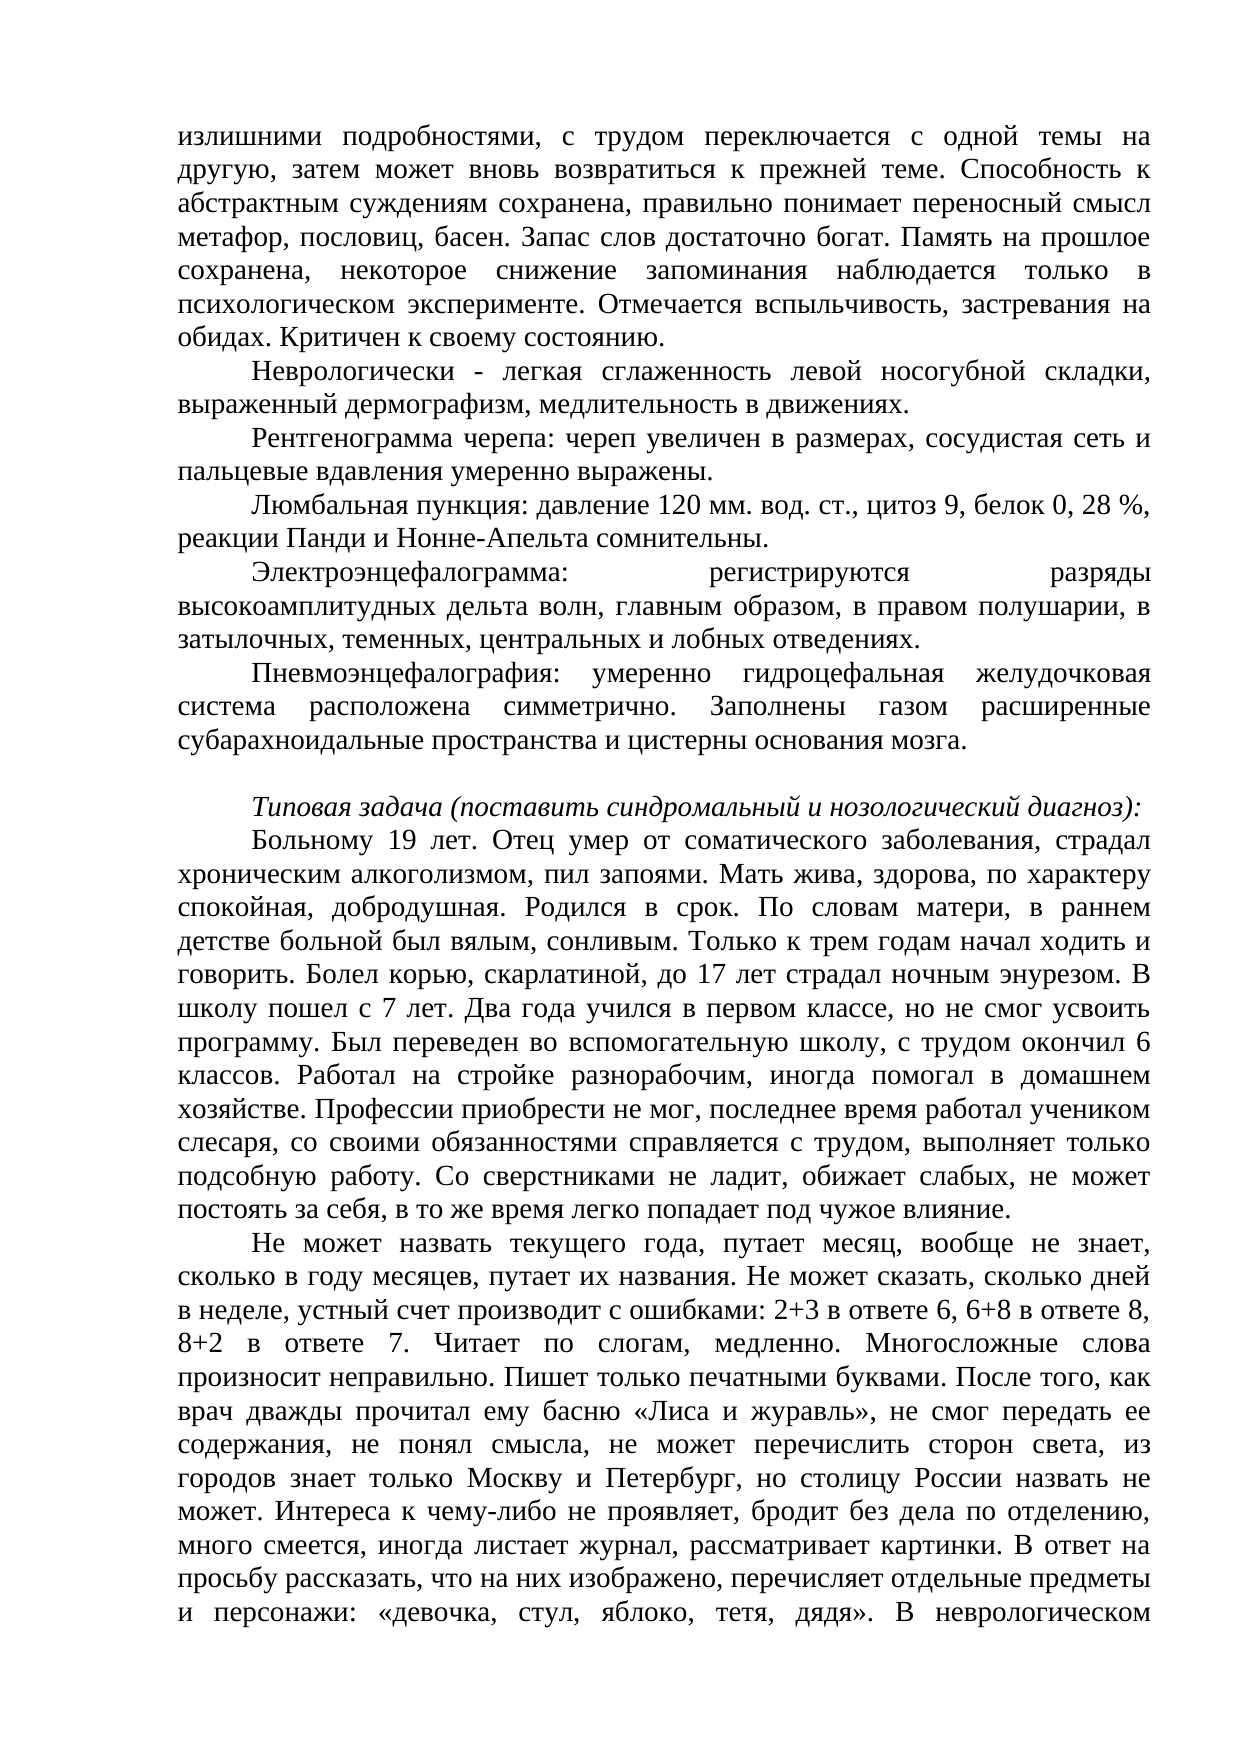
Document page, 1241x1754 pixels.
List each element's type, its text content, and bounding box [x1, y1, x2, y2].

text Электроэнцефалограмма: регистрируются разряды высокоамплитудных дельта волн, главным образом, в правом полушарии, в затылочных, теменных, центральных и лобных отведениях. [177, 554, 1152, 655]
text Неврологически - легкая сглаженность левой носогубной складки, выраженный дермографизм, медлительность в движениях. [177, 353, 1152, 420]
text Больному 19 лет. Отец умер от соматического заболевания, страдал хроническим алкоголизмом, пил запоями. Мать жива, здорова, по характеру спокойная, добродушная. Родился в срок. По словам матери, в раннем детстве больной был вялым, сонливым. Только к трем годам начал ходить и говорить. Болел корью, скарлатиной, до 17 лет страдал ночным энурезом. В школу пошел с 7 лет. Два года учился в первом классе, но не смог усвоить программу. Был переведен во вспомогательную школу, с трудом окончил 6 классов. Работал на стройке разнорабочим, иногда помогал в домашнем хозяйстве. Профессии приобрести не мог, последнее время работал учеником слесаря, со своими обязанностями справляется с трудом, выполняет только подсобную работу. Со сверстниками не ладит, обижает слабых, не может постоять за себя, в то же время легко попадает под чужое влияние. [177, 822, 1152, 1225]
text Люмбальная пункция: давление . вод. ст., цитоз 9, белок 0, 28 %, реакции Панди и Нонне-Апельта сомнительны. [177, 487, 1152, 554]
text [177, 118, 1152, 353]
text Рентгенограмма черепа: череп увеличен в размерах, сосудистая сеть и пальцевые вдавления умеренно выражены. [177, 420, 1152, 487]
text Пневмоэнцефалография: умеренно гидроцефальная желудочковая система расположена симметрично. Заполнены газом расширенные субарахноидальные пространства и цистерны основания мозга. [177, 655, 1152, 755]
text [177, 1225, 1152, 1627]
text Типовая задача (поставить синдромальный и нозологический диагноз): [177, 789, 1152, 822]
